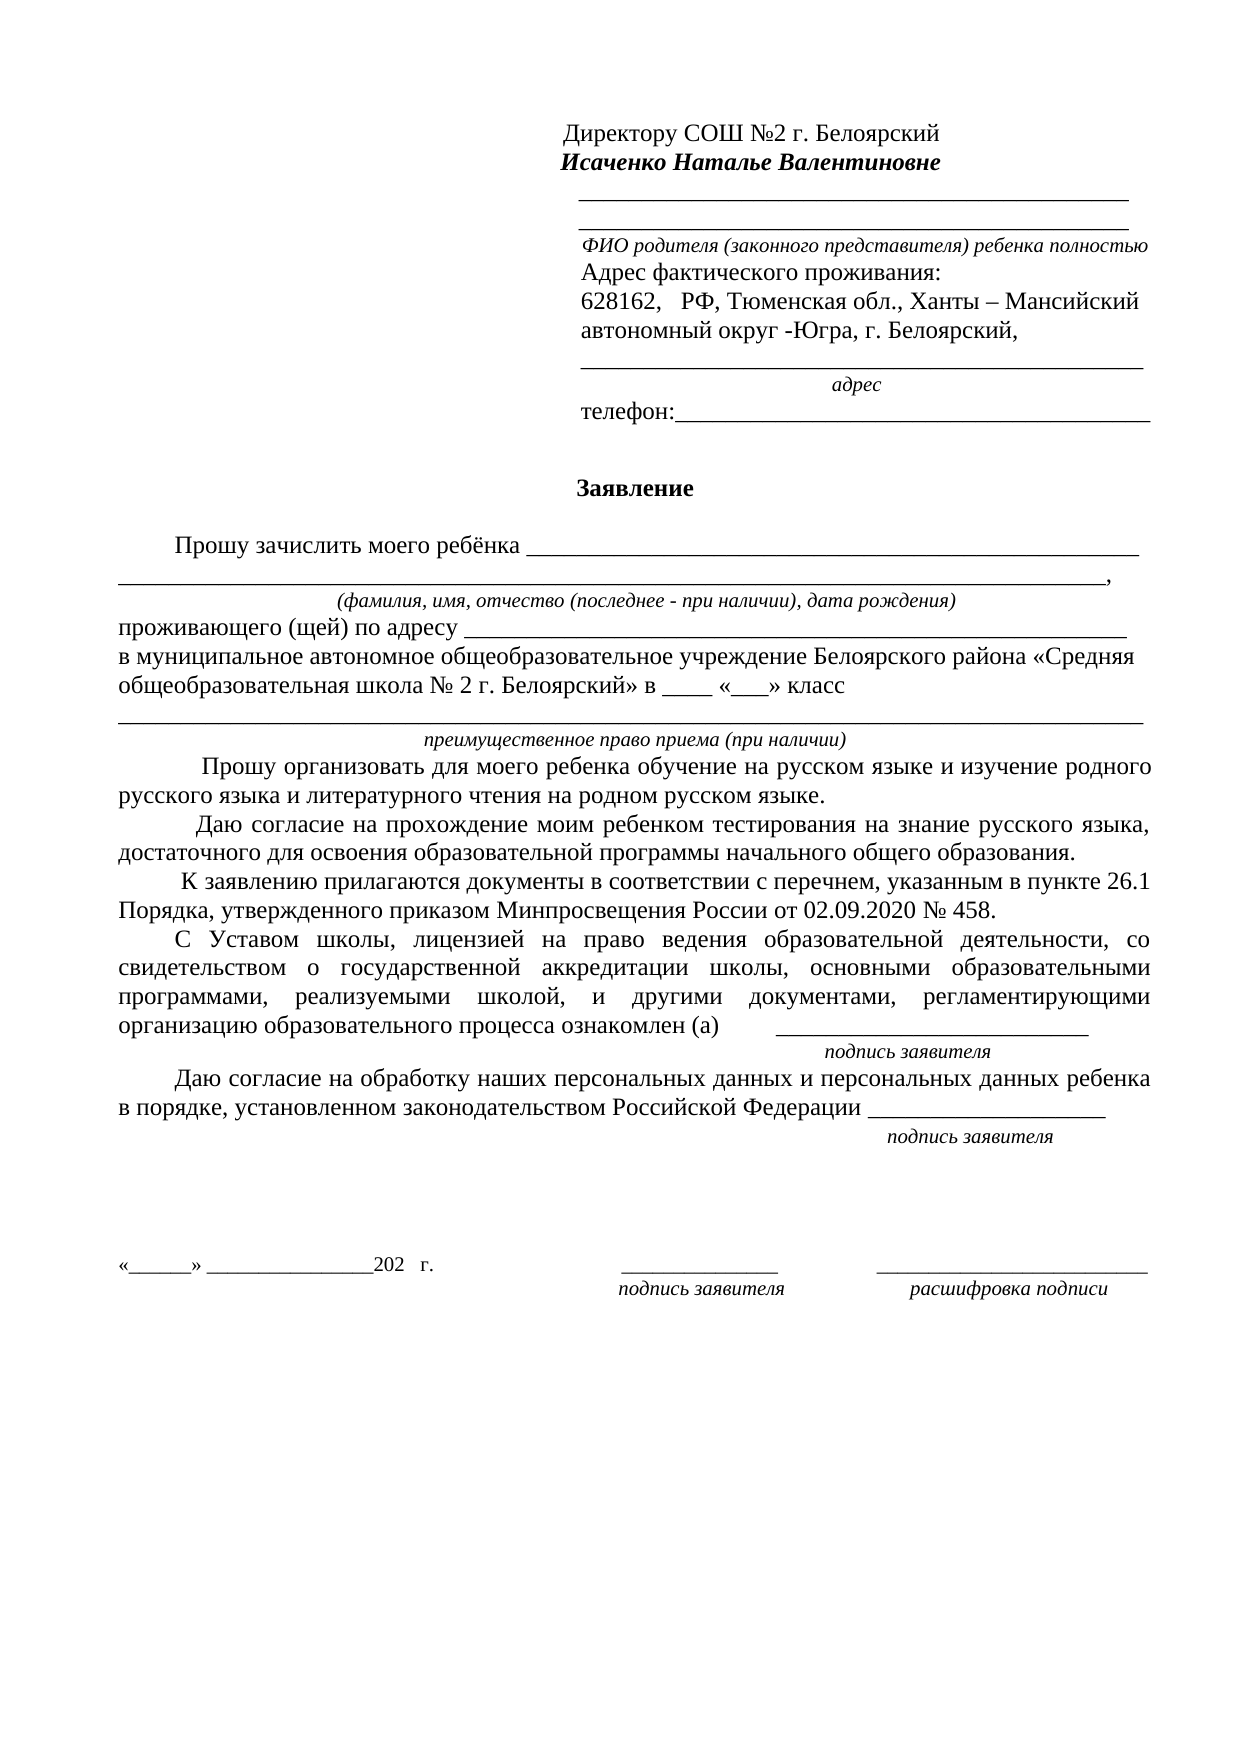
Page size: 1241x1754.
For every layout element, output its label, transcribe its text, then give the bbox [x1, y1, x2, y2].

text Прошу зачислить моего ребёнка _________________________________________________ [118, 531, 1152, 559]
text Адрес фактического проживания: [118, 257, 1152, 286]
text _____________________________________________ [118, 343, 1152, 372]
text Заявление [118, 473, 1152, 502]
text подпись заявителя [118, 1120, 1152, 1150]
text Исаченко Наталье Валентиновне [118, 147, 1152, 176]
text ____________________________________________ [118, 176, 1152, 204]
text С Уставом школы, лицензией на право ведения образовательной деятельности, со свидетельством о государственной аккредитации школы, основными образовательными программами, реализуемыми школой, и другими документами, регламентирующими организацию образовательного процесса ознакомлен (а) _________________________ [118, 924, 1152, 1039]
text ____________________________________________ [118, 204, 1152, 233]
text телефон:______________________________________ [118, 396, 1152, 425]
text (фамилия, имя, отчество (последнее - при наличии), дата рождения) [118, 588, 1152, 612]
text __________________________________________________________________________________ [118, 698, 1152, 727]
text преимущественное право приема (при наличии) [118, 727, 1152, 751]
text Даю согласие на обработку наших персональных данных и персональных данных ребенка в порядке, установленном законодательством Российской Федерации ___________________ [118, 1063, 1152, 1120]
text 628162, РФ, Тюменская обл., Ханты – Мансийский [118, 286, 1152, 315]
text подпись заявителя [118, 1039, 1152, 1063]
text _______________________________________________________________________________, [118, 559, 1152, 588]
text в муниципальное автономное общеобразовательное учреждение Белоярского района «Средняя общеобразовательная школа № . Белоярский» в ____ «___» класс [118, 641, 1152, 698]
text Даю согласие на прохождение моим ребенком тестирования на знание русского языка, достаточного для освоения образовательной программы начального общего образования. [118, 809, 1152, 866]
text проживающего (щей) по адресу _____________________________________________________ [118, 612, 1152, 641]
text Прошу организовать для моего ребенка обучение на русском языке и изучение родного русского языка и литературного чтения на родном русском языке. [118, 751, 1152, 809]
text подпись заявителя расшифровка подписи [118, 1276, 1152, 1299]
text Директору СОШ №2 г. Белоярский [118, 118, 1152, 147]
text автономный округ -Югра, г. Белоярский, [118, 315, 1152, 343]
text ФИО родителя (законного представителя) ребенка полностью [118, 233, 1152, 257]
text «______» ________________202 г. _______________ __________________________ [118, 1251, 1152, 1276]
text адрес [118, 372, 1152, 396]
text К заявлению прилагаются документы в соответствии с перечнем, указанным в пункте 26.1 Порядка, утвержденного приказом Минпросвещения России от 02.09.2020 № 458. [118, 866, 1152, 924]
